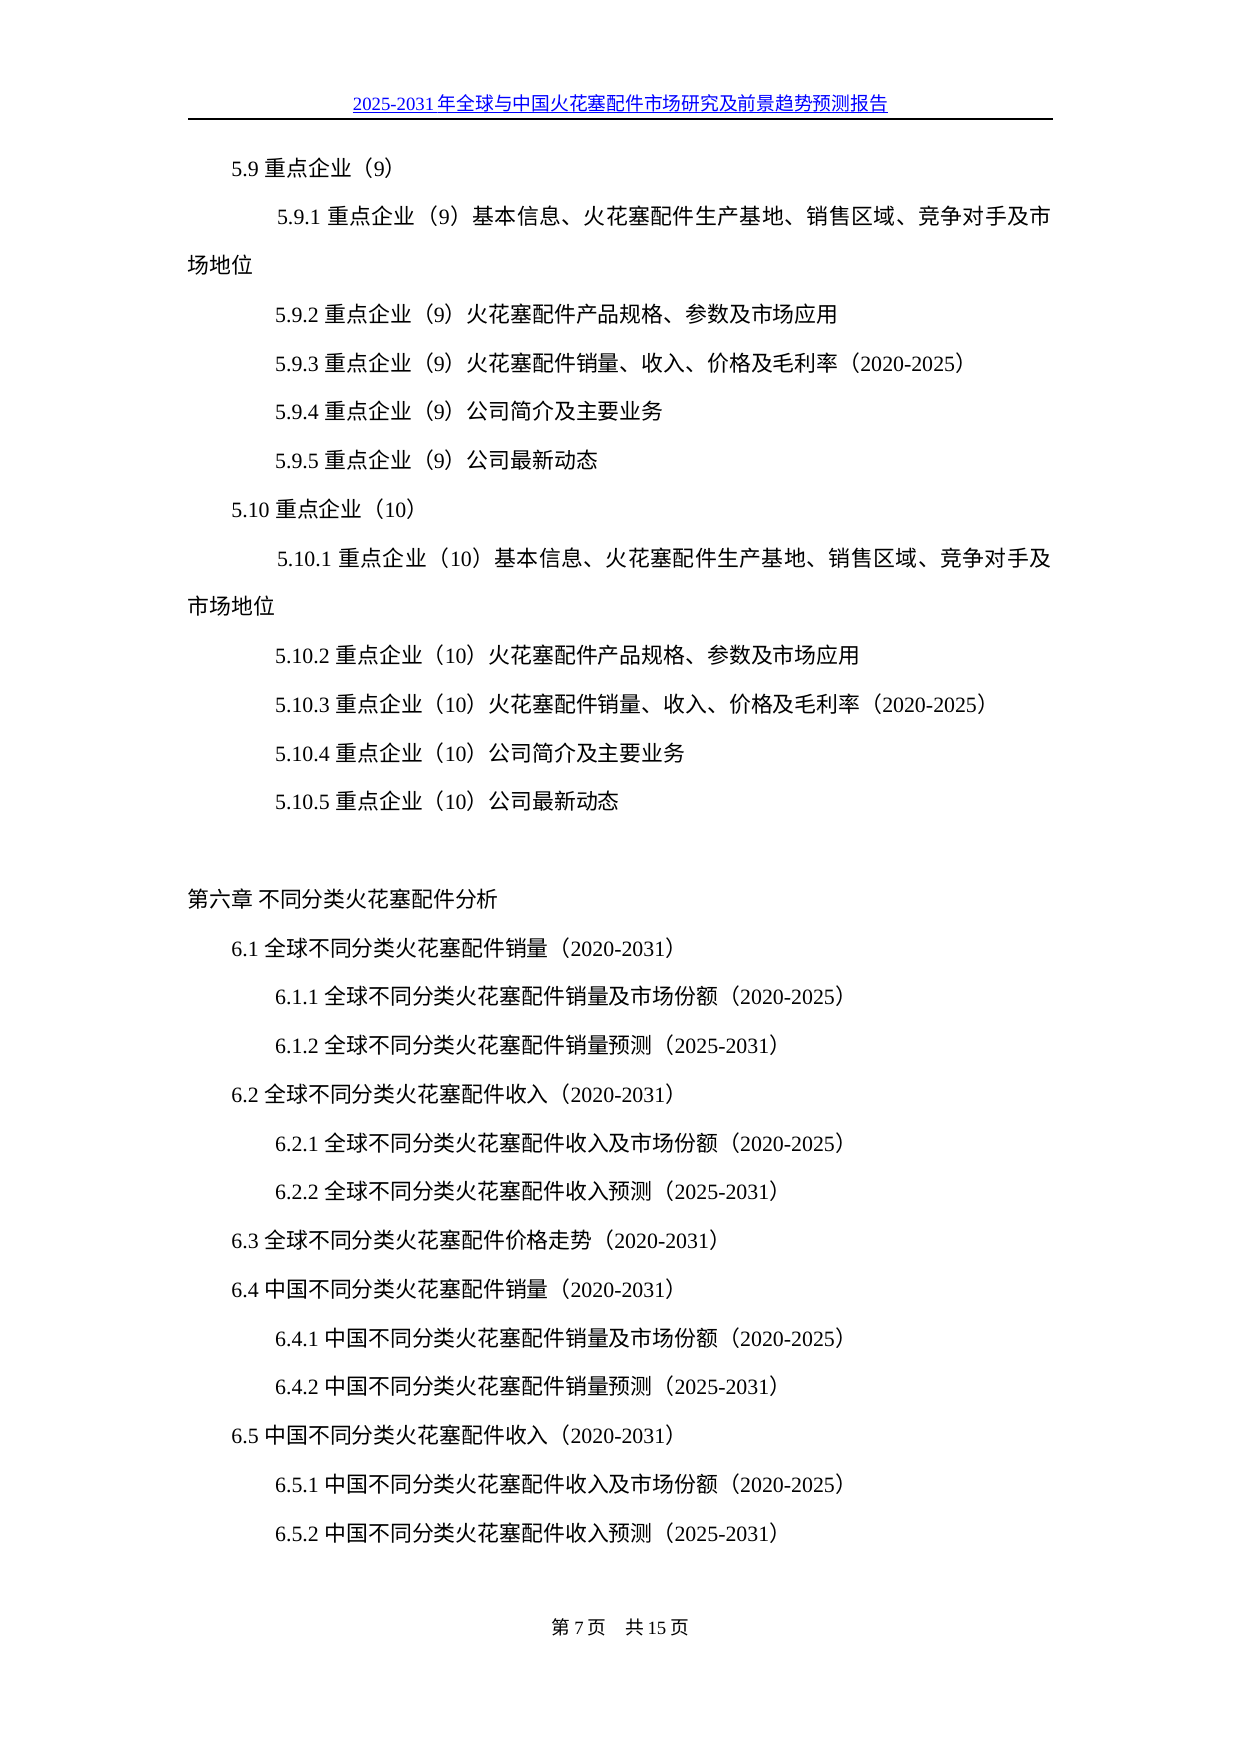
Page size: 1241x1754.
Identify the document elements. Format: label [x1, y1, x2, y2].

text [187, 150, 1053, 1548]
